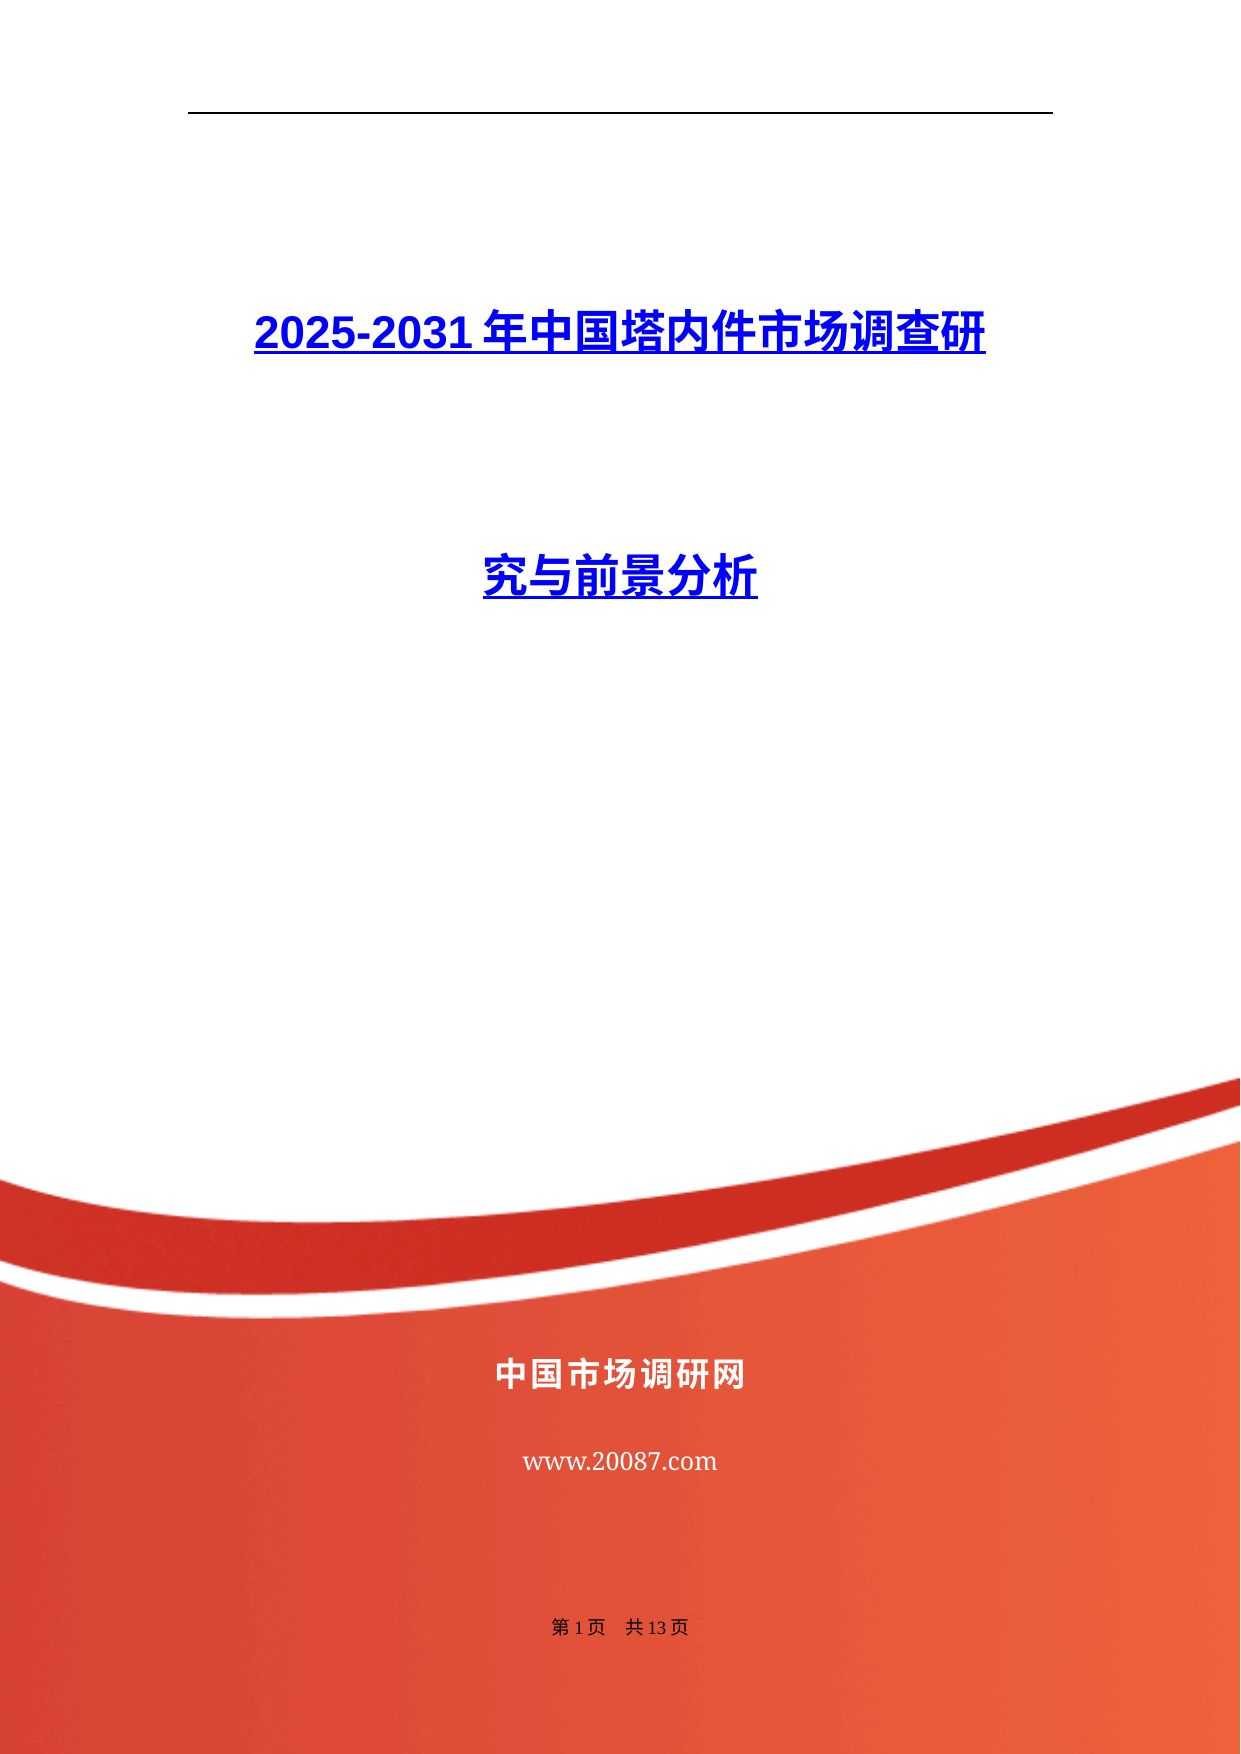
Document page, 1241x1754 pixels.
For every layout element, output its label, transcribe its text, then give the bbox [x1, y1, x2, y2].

subtitle 中国市场调研网 [187, 1339, 1053, 1404]
text www.20087.com [187, 1428, 1053, 1493]
picture [0, 1006, 1241, 1754]
table_header 2025-2031年中国塔内件市场调查研究与前景分析 [188, 207, 1053, 773]
